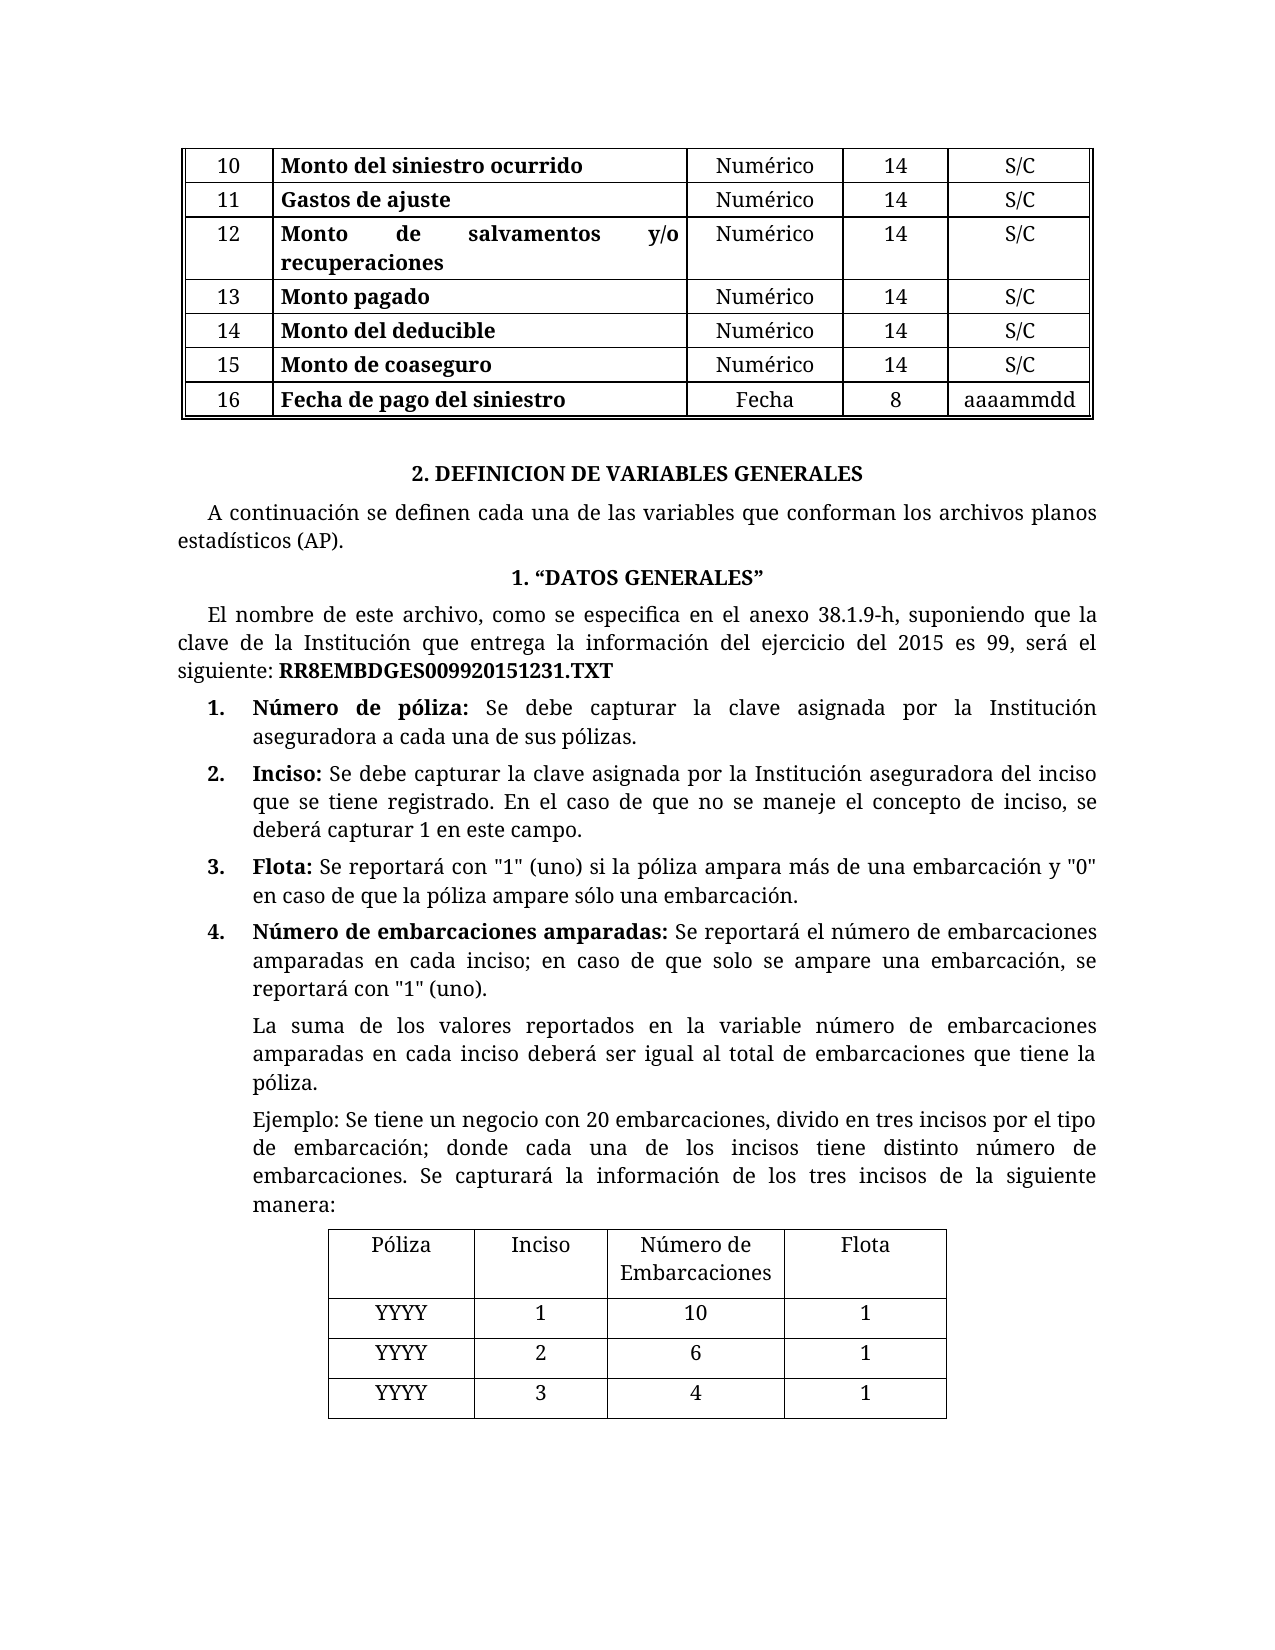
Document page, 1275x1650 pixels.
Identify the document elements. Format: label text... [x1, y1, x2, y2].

table_header Póliza [329, 1230, 474, 1297]
table_cell Numérico [688, 183, 842, 216]
table_cell Gastos de ajuste [274, 183, 686, 216]
table_cell S/C [949, 314, 1089, 347]
table_cell S/C [949, 218, 1089, 278]
text 1. Número de póliza: Se debe capturar la clave asignada por aseguradora a cada una de sus pólizas. [207, 693, 1098, 750]
table_cell Numérico [688, 149, 842, 182]
table_cell Monto pagado [274, 280, 686, 313]
table_cell 3 [475, 1379, 607, 1417]
table_cell 1 [785, 1339, 946, 1377]
table_cell aaaammdd [949, 383, 1089, 415]
table_cell S/C [949, 348, 1089, 381]
table_cell 1 [785, 1299, 946, 1337]
text La suma de los valores reportados en la variable número de embarcaciones amparadas en cada inciso deberá ser igual al total de embarcaciones que tiene la póliza. [207, 1011, 1098, 1096]
table_header Inciso [475, 1230, 607, 1297]
text A continuación se definen cada una de las variables que conforman los archivos planos estadísticos (AP). [177, 498, 1098, 555]
table_cell Numérico [688, 348, 842, 381]
table_cell 1 [785, 1379, 946, 1417]
table_cell S/C [949, 280, 1089, 313]
table_cell 10 [608, 1299, 784, 1337]
table_cell 8 [844, 383, 947, 415]
table_cell YYYY [329, 1379, 474, 1417]
table_cell Numérico [688, 314, 842, 347]
text 1. “DATOS GENERALES” [177, 563, 1098, 591]
table_cell Monto del siniestro ocurrido [274, 149, 686, 182]
text 3. Flota: Se reportará con "1" (uno) si la póliza ampara más de una embarcación y "0" en caso de que la póliza ampare sólo una embarcación. [207, 852, 1098, 909]
table_cell Fecha [688, 383, 842, 415]
table_cell YYYY [329, 1339, 474, 1377]
table_cell 14 [844, 149, 947, 182]
table_cell 6 [608, 1339, 784, 1377]
text El nombre de este archivo, como se especifica en el anexo 38.1.9-h, suponiendo que la clave de la Institución que entrega la información del ejercicio del 2015 es 99, será el siguiente: RR8EMBDGES009920151231.TXT [177, 600, 1098, 685]
table_cell Fecha de pago del siniestro [274, 383, 686, 415]
table_cell Numérico [688, 218, 842, 278]
table_cell 1 [475, 1299, 607, 1337]
table_cell 15 [186, 348, 272, 381]
table_cell 14 [844, 183, 947, 216]
table_cell 16 [186, 383, 272, 415]
table_cell 4 [608, 1379, 784, 1417]
table_cell 14 [844, 314, 947, 347]
table_cell Monto de coaseguro [274, 348, 686, 381]
table_cell 14 [844, 218, 947, 278]
table_cell Numérico [688, 280, 842, 313]
table_cell S/C [949, 183, 1089, 216]
text Ejemplo: Se tiene un negocio con 20 embarcaciones, divido en tres incisos por el tipo de embarcación; donde cada una de los incisos tiene distinto número de embarcaciones. Se capturará la información de los tres incisos de la siguiente manera: [207, 1105, 1098, 1218]
table_header Flota [785, 1230, 946, 1297]
table_header Número de Embarcaciones [608, 1230, 784, 1297]
text 4. Número de embarcaciones amparadas: Se reportará el número de embarcaciones amparadas en cada inciso; en caso de que solo se ampare una embarcación, se reportará con "1" (uno). [207, 917, 1098, 1003]
table_cell 14 [844, 280, 947, 313]
text 2. DEFINICION DE VARIABLES GENERALES [177, 459, 1098, 487]
table_cell 10 [186, 149, 272, 182]
table_cell 13 [186, 280, 272, 313]
text 2. Inciso: Se debe capturar la clave asignada por aseguradora del inciso que se tiene registrado. En el caso de que no se maneje el concepto de inciso, se deberá capturar 1 en este campo. [207, 759, 1098, 844]
table_cell 14 [844, 348, 947, 381]
table_cell 11 [186, 183, 272, 216]
table_cell YYYY [329, 1299, 474, 1337]
table_cell S/C [949, 149, 1089, 182]
table_cell 12 [186, 218, 272, 278]
table_cell 14 [186, 314, 272, 347]
table_cell Monto de salvamentos y/o recuperaciones [274, 218, 686, 278]
table_cell 2 [475, 1339, 607, 1377]
table_cell Monto del deducible [274, 314, 686, 347]
